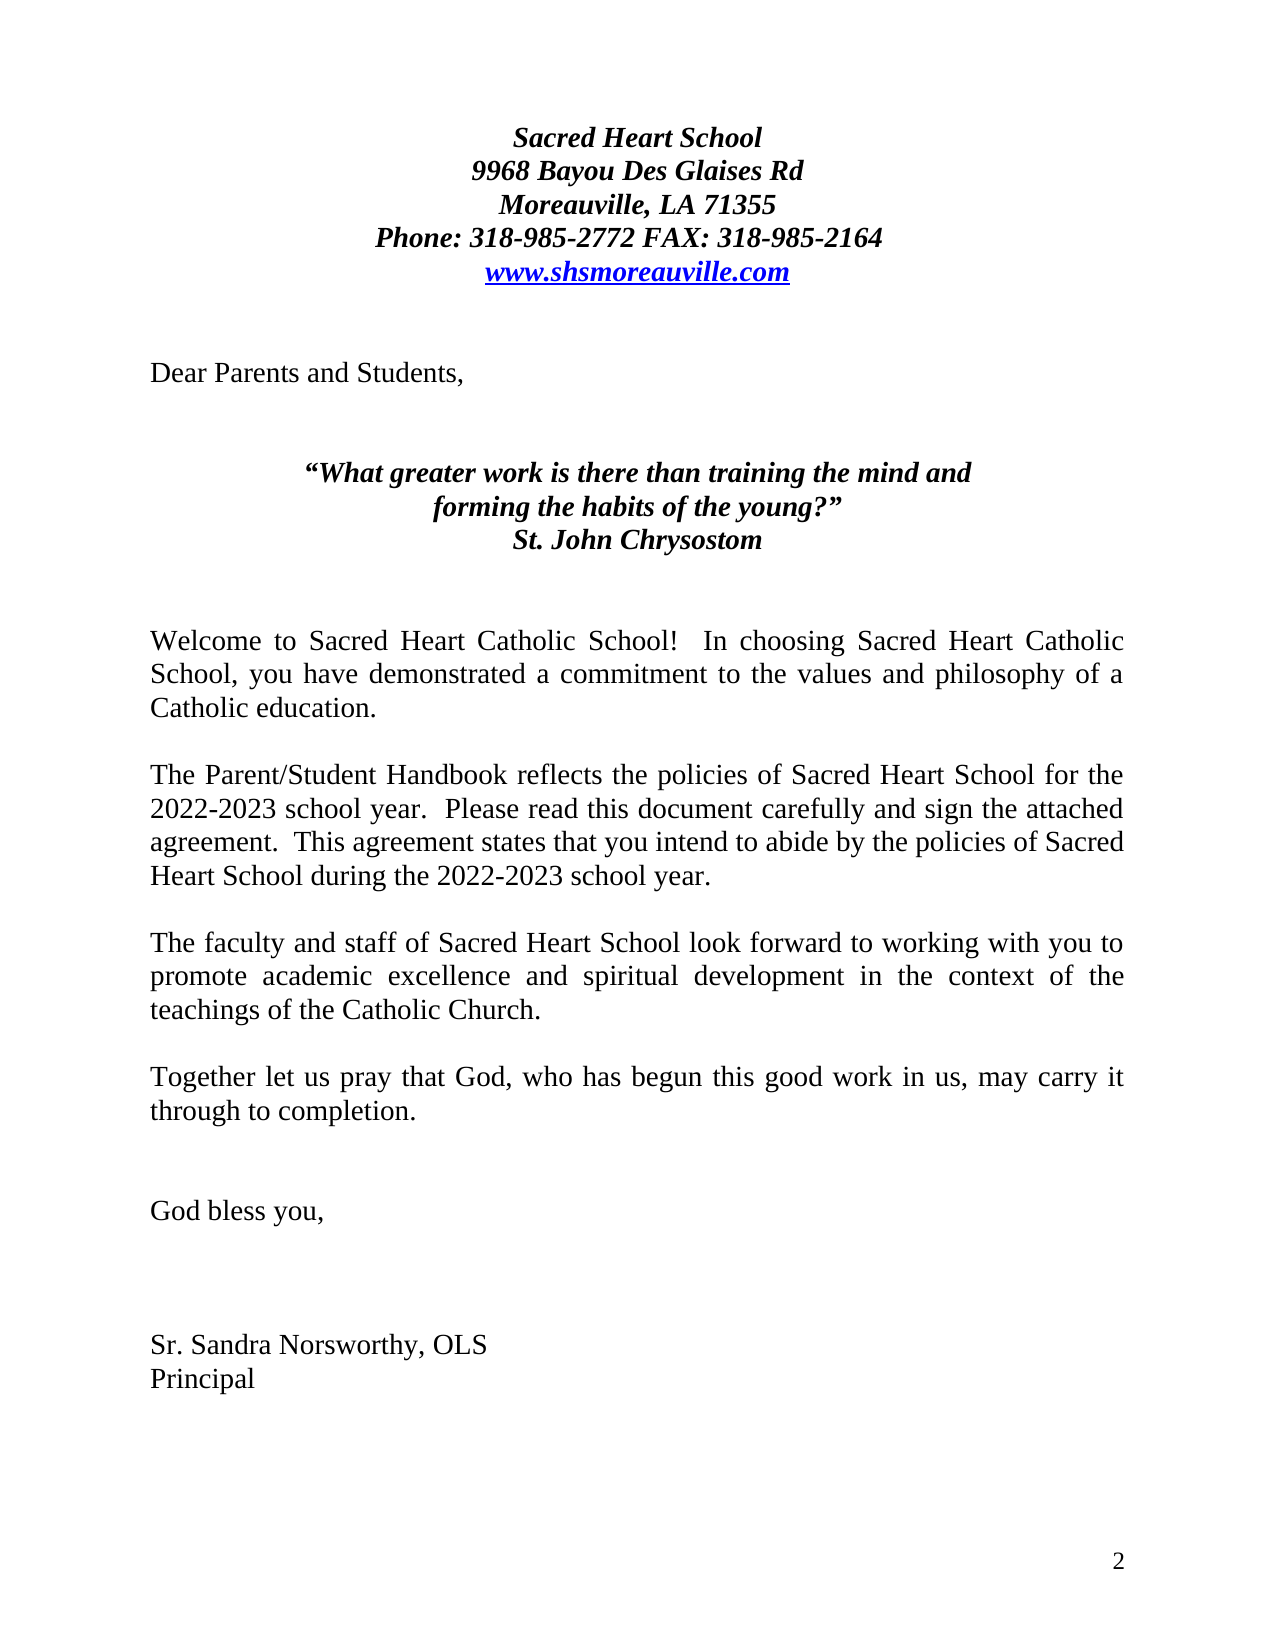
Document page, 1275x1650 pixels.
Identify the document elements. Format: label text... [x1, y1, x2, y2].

text The Parent/Student Handbook reflects the policies of Sacred Heart School for the 2022-2023 school year. Please read this document carefully and sign the attached agreement. This agreement states that you intend to abide by the policies of Sacred Heart School during the 2022-2023 school year. [150, 757, 1125, 891]
text Principal [150, 1361, 1125, 1394]
text Dear Parents and Students, [150, 355, 1125, 388]
text God bless you, [150, 1193, 1125, 1227]
text Welcome to Sacred Heart Catholic School! In choosing Sacred Heart Catholic School, you have demonstrated a commitment to the values and philosophy of a Catholic education. [150, 623, 1125, 724]
text Sacred Heart School [150, 120, 1125, 153]
text Moreauville, LA 71355 [150, 187, 1125, 221]
subtitle forming the habits of the young?” [150, 489, 1125, 522]
text Sr. Sandra Norsworthy, OLS [150, 1327, 1125, 1361]
subtitle “What greater work is there than training the mind and [150, 455, 1125, 489]
text The faculty and staff of Sacred Heart School look forward to working with you to promote academic excellence and spiritual development in the context of the teachings of the Catholic Church. [150, 925, 1125, 1026]
text 9968 Bayou Des Glaises Rd [150, 153, 1125, 187]
text Together let us pray that God, who has begun this good work in us, may carry it through to completion. [150, 1059, 1125, 1126]
text Phone: 318-985-2772 FAX: 318-985-2164 [300, 221, 1125, 254]
text www.shsmoreauville.com [150, 254, 1125, 288]
text St. John Chrysostom [150, 522, 1125, 556]
